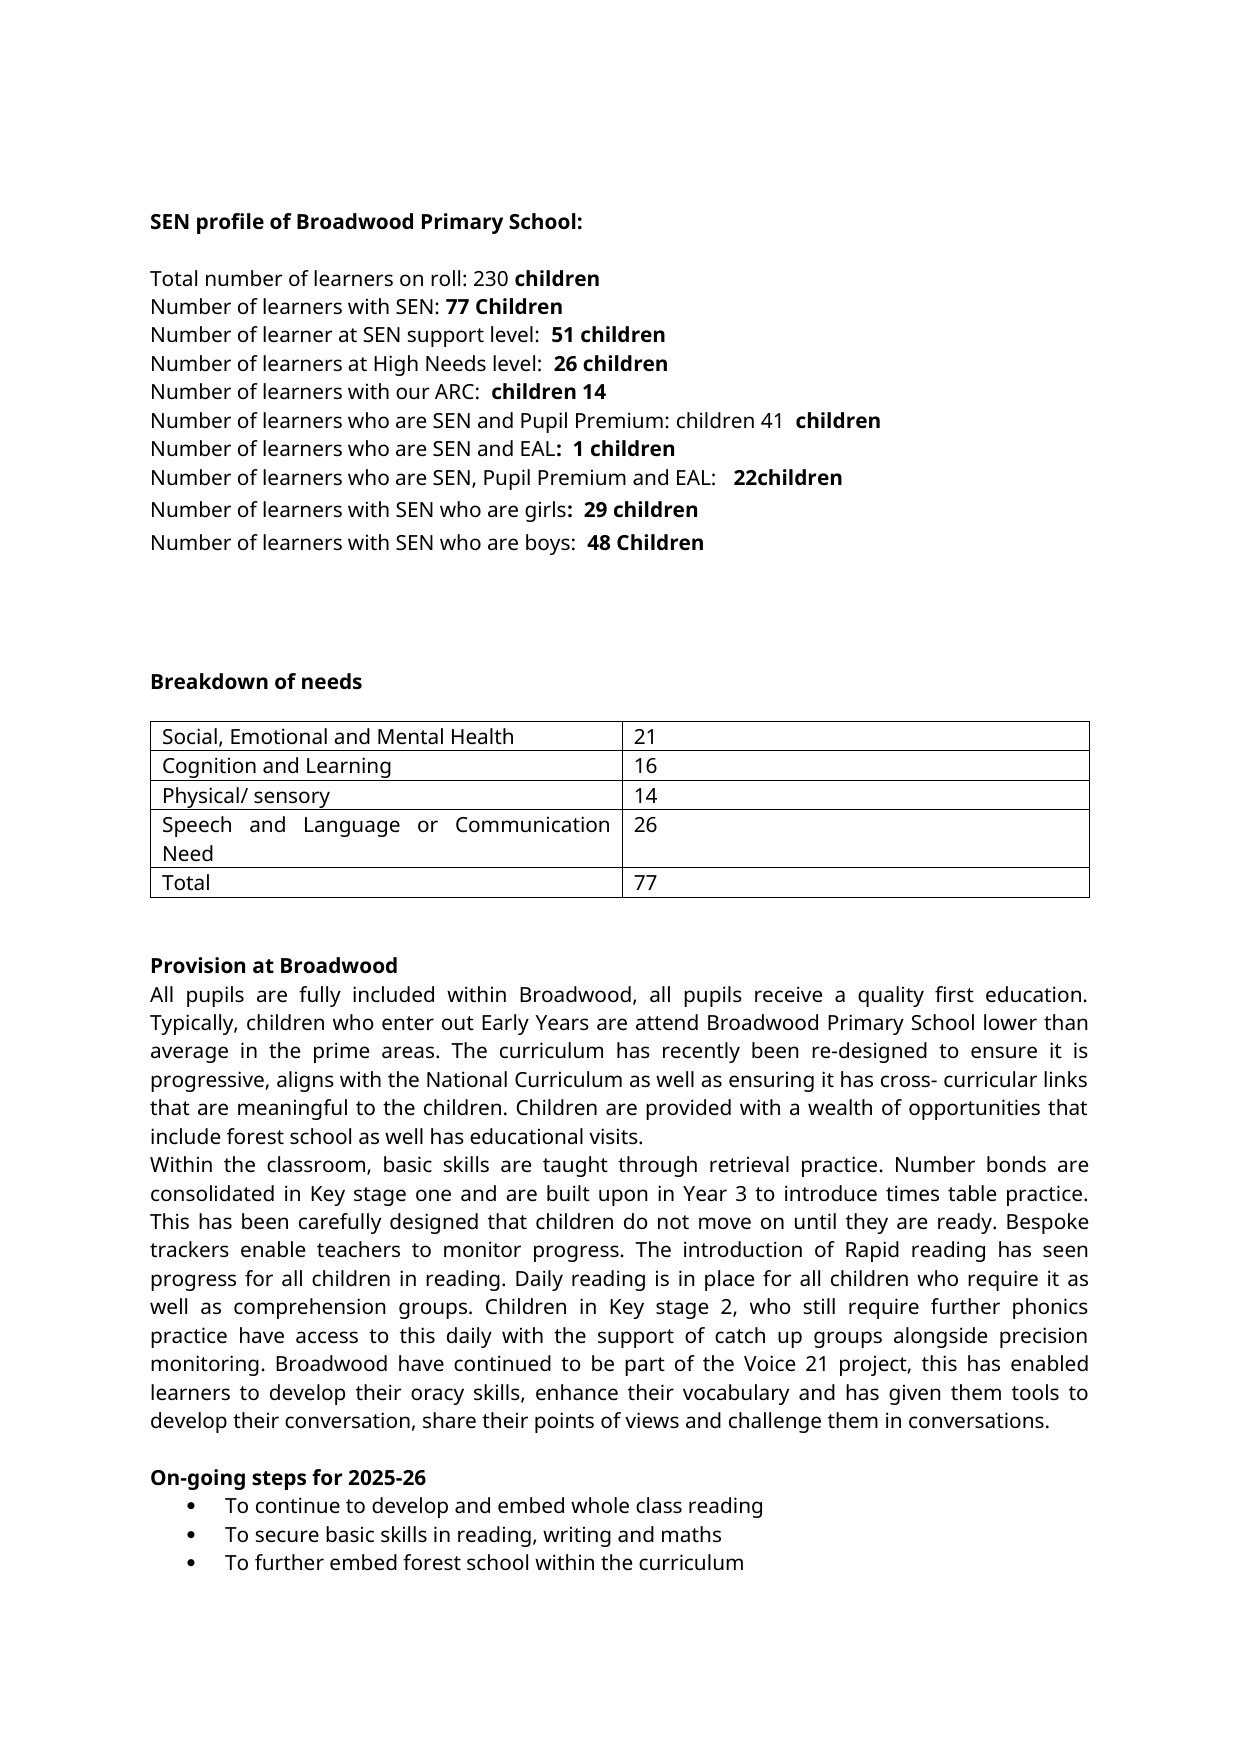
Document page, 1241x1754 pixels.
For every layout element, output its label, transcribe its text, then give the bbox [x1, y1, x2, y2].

text Number of learners who are SEN, Pupil Premium and EAL: 22children [150, 463, 1090, 491]
text Breakdown of needs [150, 667, 1090, 696]
table_cell 26 [623, 810, 1089, 867]
list To further embed forest school within the curriculum [187, 1548, 1090, 1577]
table_cell 14 [623, 781, 1089, 809]
text Number of learner at SEN support level: 51 children [150, 321, 1090, 349]
table_cell 77 [623, 868, 1089, 897]
text Total number of learners on roll: 230 children [150, 264, 1090, 292]
text SEN profile of Broadwood Primary School: [150, 207, 1090, 235]
text Within the classroom, basic skills are taught through retrieval practice. Number bonds are consolidated in Key stage one and are built upon in Year 3 to introduce times table practice. This has been carefully designed that children do not move on until they are ready. Bespoke trackers enable teachers to monitor progress. The introduction of Rapid reading has seen progress for all children in reading. Daily reading is in place for all children who require it as well as comprehension groups. Children in Key stage 2, who still require further phonics practice have access to this daily with the support of catch up groups alongside precision monitoring. Broadwood have continued to be part of the Voice 21 project, this has enabled learners to develop their oracy skills, enhance their vocabulary and has given them tools to develop their conversation, share their points of views and challenge them in conversations. [150, 1150, 1090, 1435]
text Number of learners who are SEN and Pupil Premium: children 41 children [150, 406, 1090, 434]
text Number of learners who are SEN and EAL: 1 children [150, 434, 1090, 463]
table_cell Cognition and Learning [151, 751, 622, 780]
text All pupils are fully included within Broadwood, all pupils receive a quality first education. Typically, children who enter out Early Years are attend Broadwood Primary School lower than average in the prime areas. The curriculum has recently been re-designed to ensure it is progressive, aligns with the National Curriculum as well as ensuring it has cross- curricular links that are meaningful to the children. Children are provided with a wealth of opportunities that include forest school as well has educational visits. [150, 980, 1090, 1150]
list To secure basic skills in reading, writing and maths [187, 1520, 1090, 1548]
table_header 21 [623, 722, 1089, 750]
text Number of learners with our ARC: children 14 [150, 377, 1090, 406]
text Number of learners with SEN: 77 Children [150, 292, 1090, 321]
text Provision at Broadwood [150, 951, 1090, 980]
text Number of learners with SEN who are girls: 29 children [150, 495, 1090, 524]
table_cell Total [151, 868, 622, 897]
text Number of learners at High Needs level: 26 children [150, 349, 1090, 377]
table_cell Speech and Language or Communication Need [151, 810, 622, 867]
list To continue to develop and embed whole class reading [187, 1492, 1090, 1520]
text Number of learners with SEN who are boys: 48 Children [150, 528, 1090, 556]
table_cell Physical/ sensory [151, 781, 622, 809]
table_header Social, Emotional and Mental Health [151, 722, 622, 750]
text On-going steps for 2025-26 [150, 1463, 1090, 1492]
table_cell 16 [623, 751, 1089, 780]
